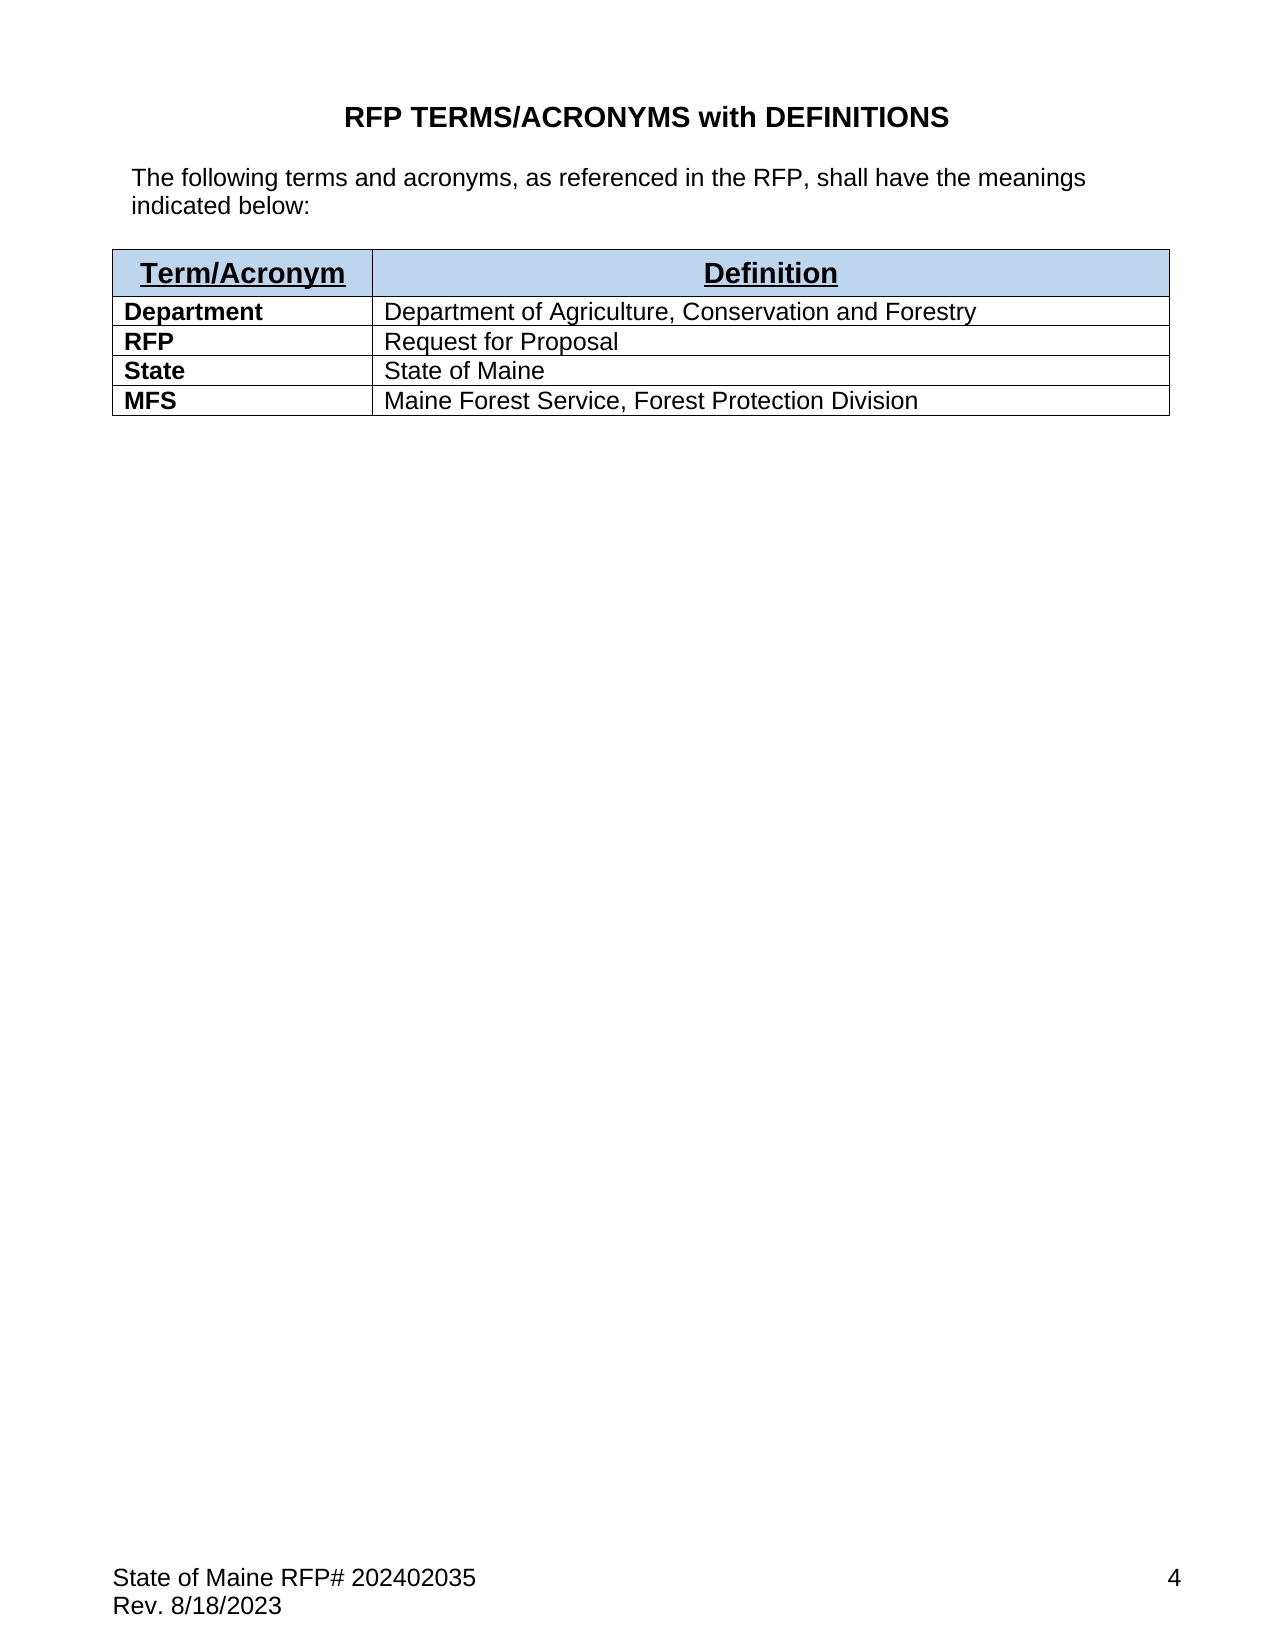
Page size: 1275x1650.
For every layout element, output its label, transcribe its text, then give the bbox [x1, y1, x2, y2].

table_header Definition [373, 250, 1169, 296]
table_cell State of Maine [373, 356, 1169, 385]
table_cell Maine Forest Service, Forest Protection Division [373, 386, 1169, 415]
table_cell RFP [113, 326, 372, 355]
table_cell Department [113, 297, 372, 325]
text The following terms and acronyms, as referenced in the RFP, shall have the meanings indicated below: [131, 163, 1181, 220]
table_cell Request for Proposal [373, 326, 1169, 355]
table_header Term/Acronym [113, 250, 372, 296]
table_cell State [113, 356, 372, 385]
table_cell MFS [113, 386, 372, 415]
text RFP TERMS/ACRONYMS with DEFINITIONS [112, 100, 1181, 134]
table_cell Department of Agriculture, Conservation and Forestry [373, 297, 1169, 325]
